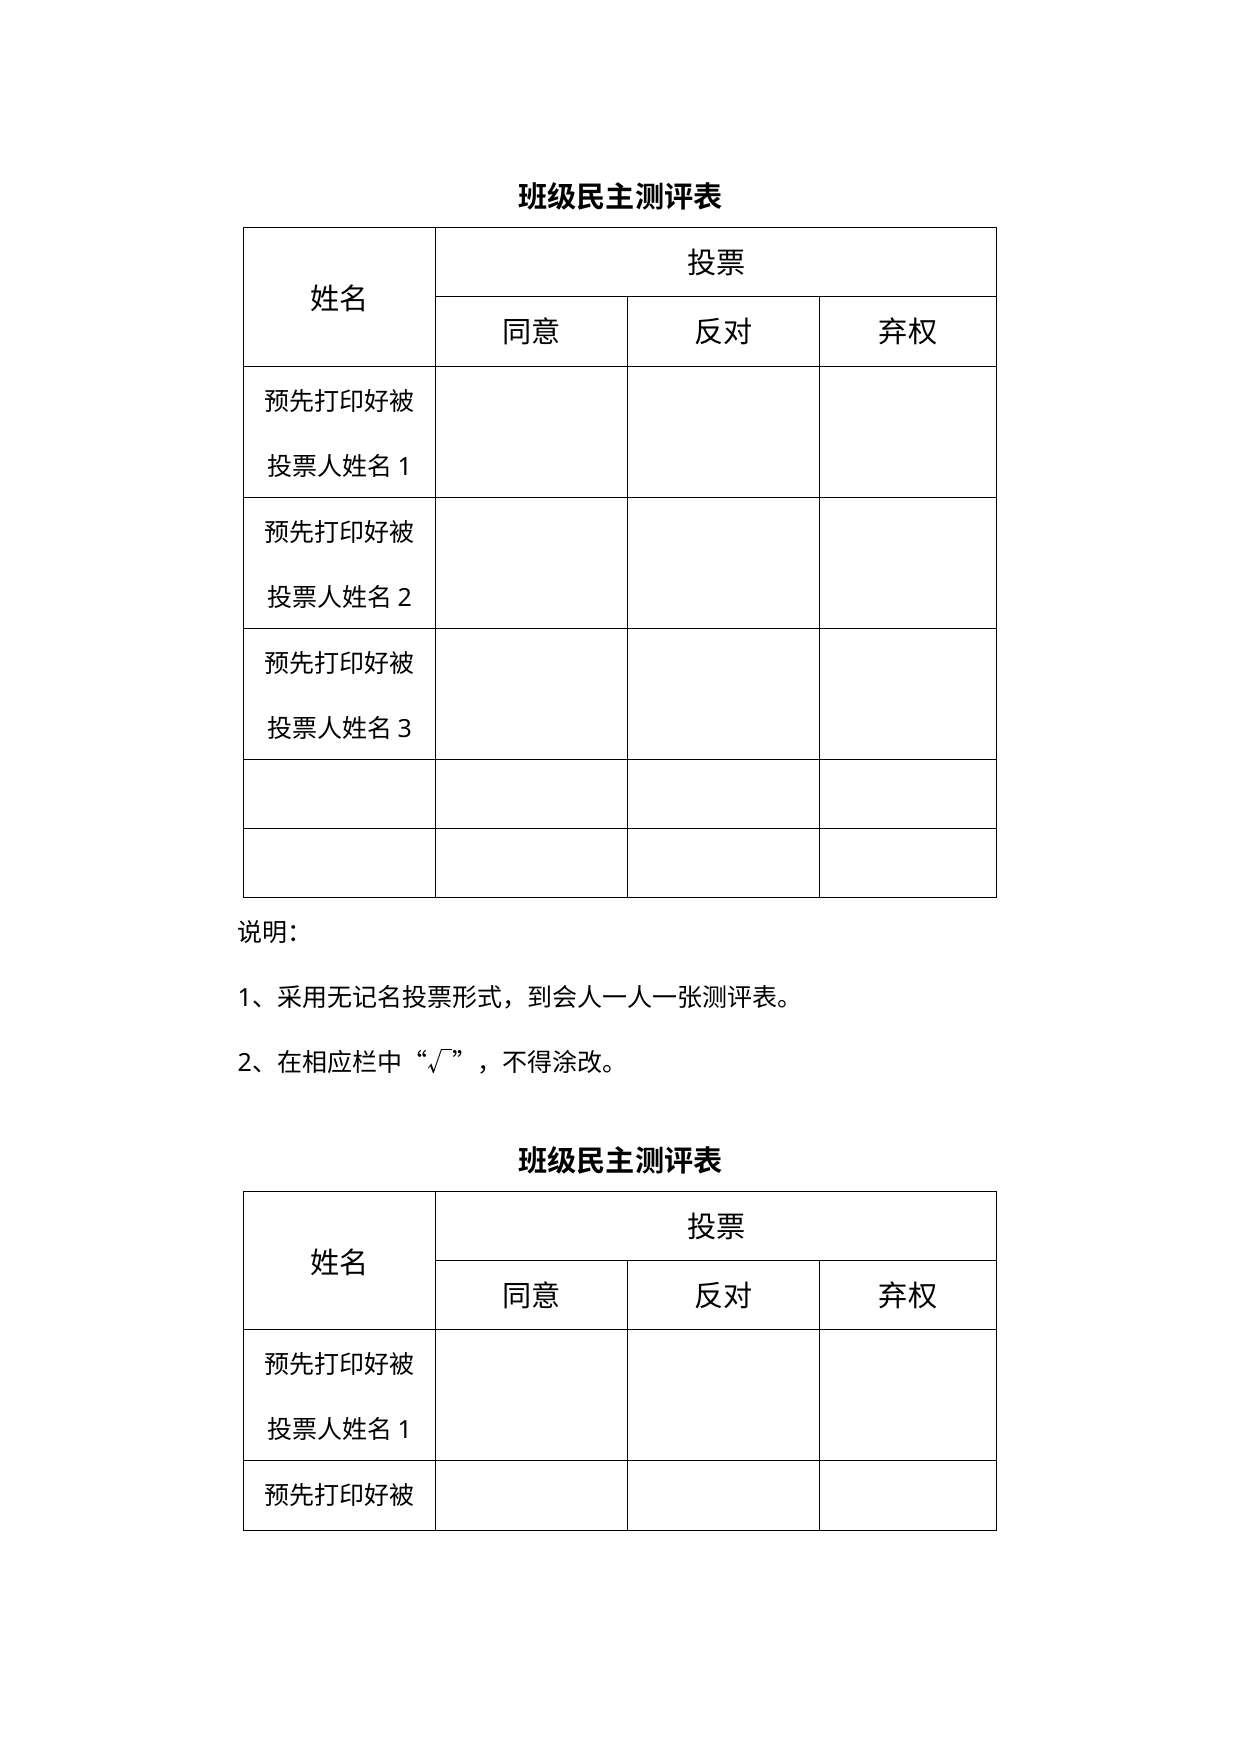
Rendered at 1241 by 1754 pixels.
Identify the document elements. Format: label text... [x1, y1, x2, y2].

text 1、采用无记名投票形式，到会人一人一张测评表。 [187, 963, 1053, 1028]
table_cell 弃权 [820, 297, 996, 366]
table_cell 预先打印好被投票人姓名2 [244, 498, 435, 628]
table_cell 预先打印好被投票人姓名1 [244, 1330, 435, 1460]
table_cell [820, 829, 996, 897]
text 2、在相应栏中“√”，不得涂改。 [187, 1028, 1053, 1093]
table_cell [436, 629, 627, 759]
table_header 投票 [436, 228, 996, 296]
table_header 姓名 [244, 228, 435, 366]
table_cell [436, 498, 627, 628]
table_cell 预先打印好被投票人姓名1 [244, 367, 435, 497]
table_cell [820, 629, 996, 759]
table_cell [436, 367, 627, 497]
table_cell [628, 498, 819, 628]
table_cell [628, 1461, 819, 1529]
table_cell [244, 760, 435, 828]
table_cell 弃权 [820, 1261, 996, 1329]
table_cell [436, 1461, 627, 1529]
table_header 投票 [436, 1192, 996, 1260]
table_cell [436, 760, 627, 828]
table_cell 预先打印好被投票人姓名2 [244, 1461, 435, 1529]
table_header 姓名 [244, 1192, 435, 1329]
table_cell [820, 760, 996, 828]
table_cell [244, 829, 435, 897]
table_cell [436, 1330, 627, 1460]
table_cell [628, 760, 819, 828]
table_cell [820, 498, 996, 628]
table_cell [628, 829, 819, 897]
table_cell [628, 367, 819, 497]
table_cell [820, 367, 996, 497]
table_cell [820, 1330, 996, 1460]
table_cell [628, 629, 819, 759]
table_cell 同意 [436, 297, 627, 366]
table_cell 反对 [628, 1261, 819, 1329]
table_cell [436, 829, 627, 897]
table_cell 同意 [436, 1261, 627, 1329]
table_cell [628, 1330, 819, 1460]
text 说明： [187, 898, 1053, 963]
table_cell 预先打印好被投票人姓名3 [244, 629, 435, 759]
table_cell 反对 [628, 297, 819, 366]
text 班级民主测评表 [187, 1126, 1053, 1191]
table_cell [820, 1461, 996, 1529]
text 班级民主测评表 [187, 162, 1053, 227]
